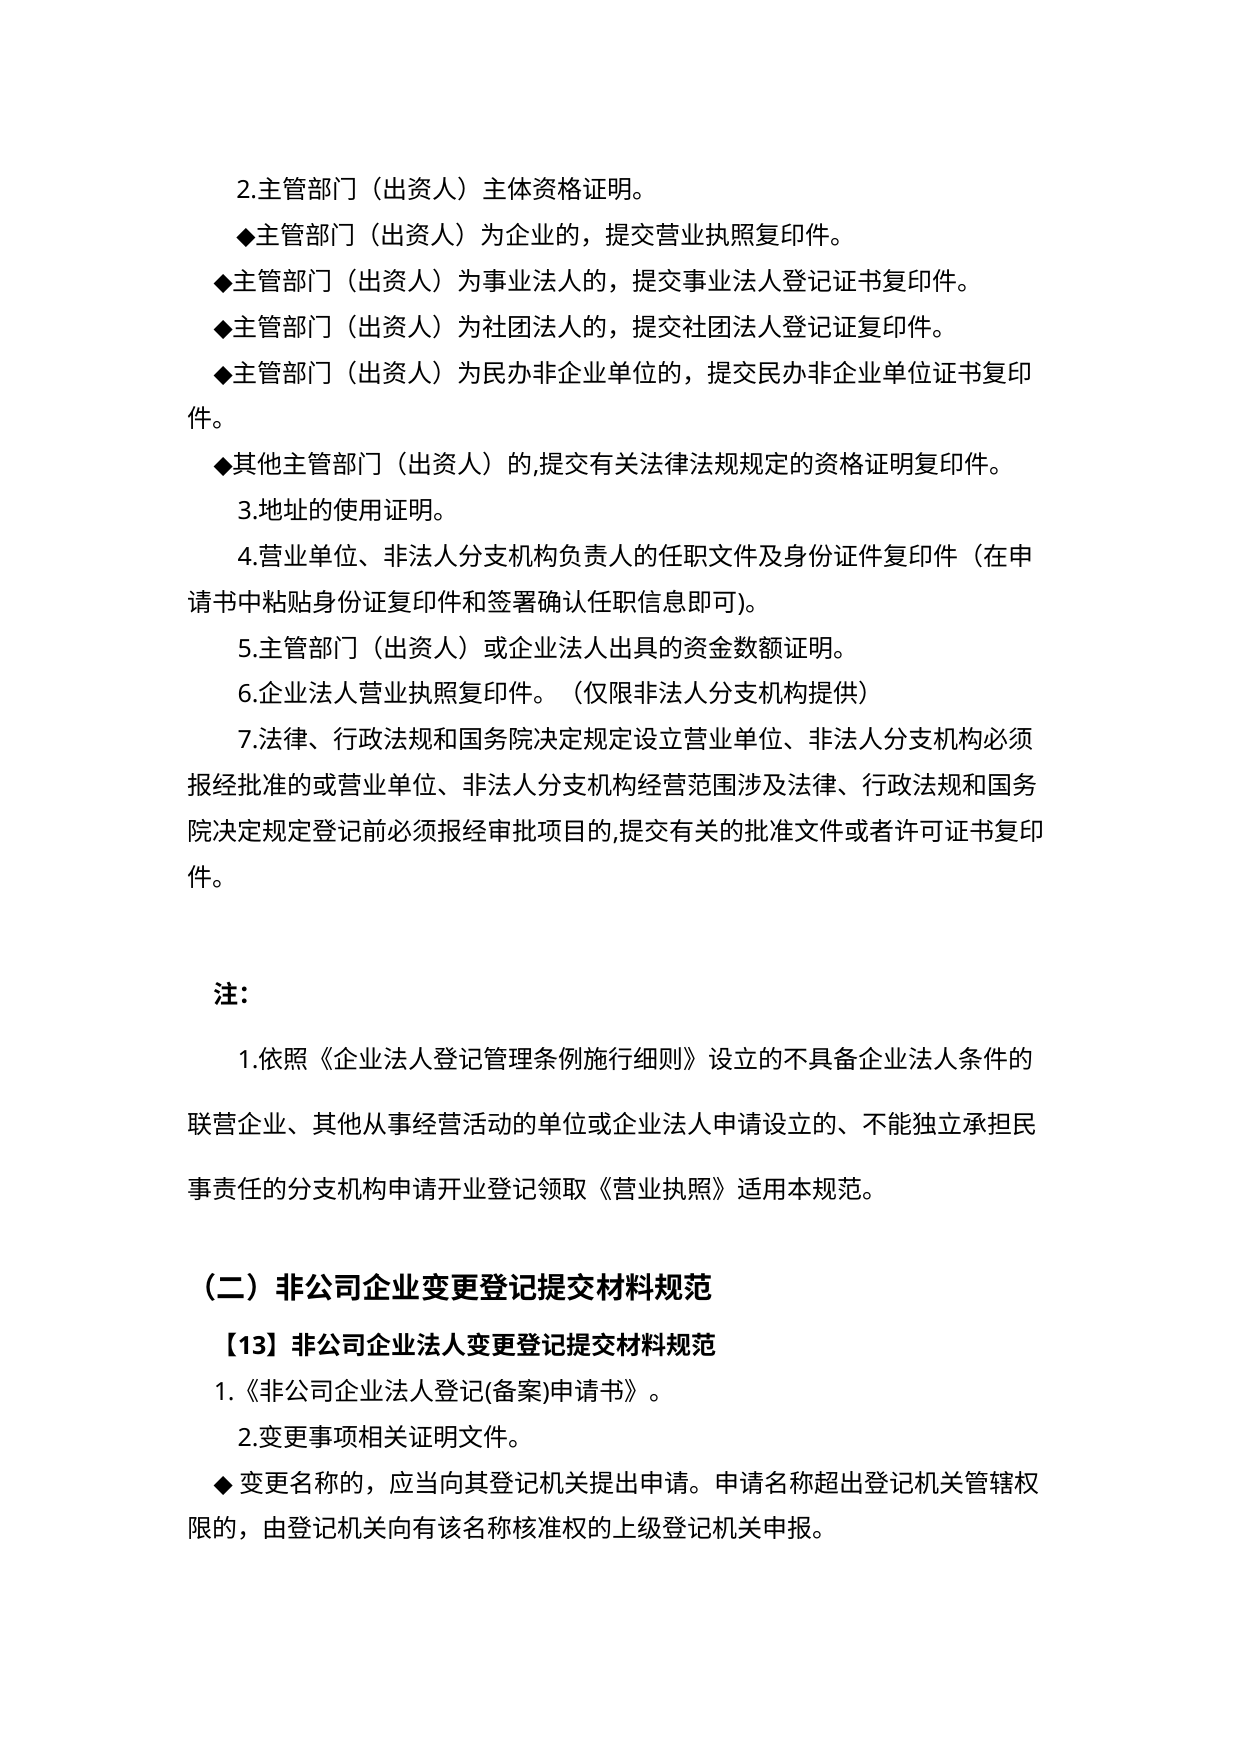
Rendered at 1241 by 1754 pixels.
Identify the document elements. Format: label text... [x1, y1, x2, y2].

text 6.企业法人营业执照复印件。（仅限非法人分支机构提供） [237, 666, 1053, 712]
text ◆主管部门（出资人）为民办非企业单位的，提交民办非企业单位证书复印件。 [187, 345, 1053, 437]
text 2.主管部门（出资人）主体资格证明。 [187, 162, 1053, 208]
text 3.地址的使用证明。 [237, 483, 1053, 529]
text 4.营业单位、非法人分支机构负责人的任职文件及身份证件复印件（在申请书中粘贴身份证复印件和签署确认任职信息即可)。 [187, 529, 1053, 620]
text 1.《非公司企业法人登记(备案)申请书》。 [187, 1364, 1053, 1409]
text 1.依照《企业法人登记管理条例施行细则》设立的不具备企业法人条件的联营企业、其他从事经营活动的单位或企业法人申请设立的、不能独立承担民事责任的分支机构申请开业登记领取《营业执照》适用本规范。 [187, 1025, 1053, 1220]
text 2.变更事项相关证明文件。 [187, 1409, 1053, 1455]
text 【13】非公司企业法人变更登记提交材料规范 [187, 1318, 1053, 1364]
text ◆主管部门（出资人）为企业的，提交营业执照复印件。 [187, 208, 1053, 254]
text 5.主管部门（出资人）或企业法人出具的资金数额证明。 [237, 620, 1053, 666]
text ◆主管部门（出资人）为事业法人的，提交事业法人登记证书复印件。 [187, 254, 1053, 299]
text 注： [187, 960, 1053, 1025]
text ◆ 变更名称的，应当向其登记机关提出申请。申请名称超出登记机关管辖权限的，由登记机关向有该名称核准权的上级登记机关申报。 [187, 1455, 1053, 1547]
text ◆主管部门（出资人）为社团法人的，提交社团法人登记证复印件。 [187, 299, 1053, 345]
text （二）非公司企业变更登记提交材料规范 [187, 1253, 1053, 1318]
text 7.法律、行政法规和国务院决定规定设立营业单位、非法人分支机构必须报经批准的或营业单位、非法人分支机构经营范围涉及法律、行政法规和国务院决定规定登记前必须报经审批项目的,提交有关的批准文件或者许可证书复印件。 [187, 712, 1053, 895]
text ◆其他主管部门（出资人）的,提交有关法律法规规定的资格证明复印件。 [187, 437, 1053, 483]
